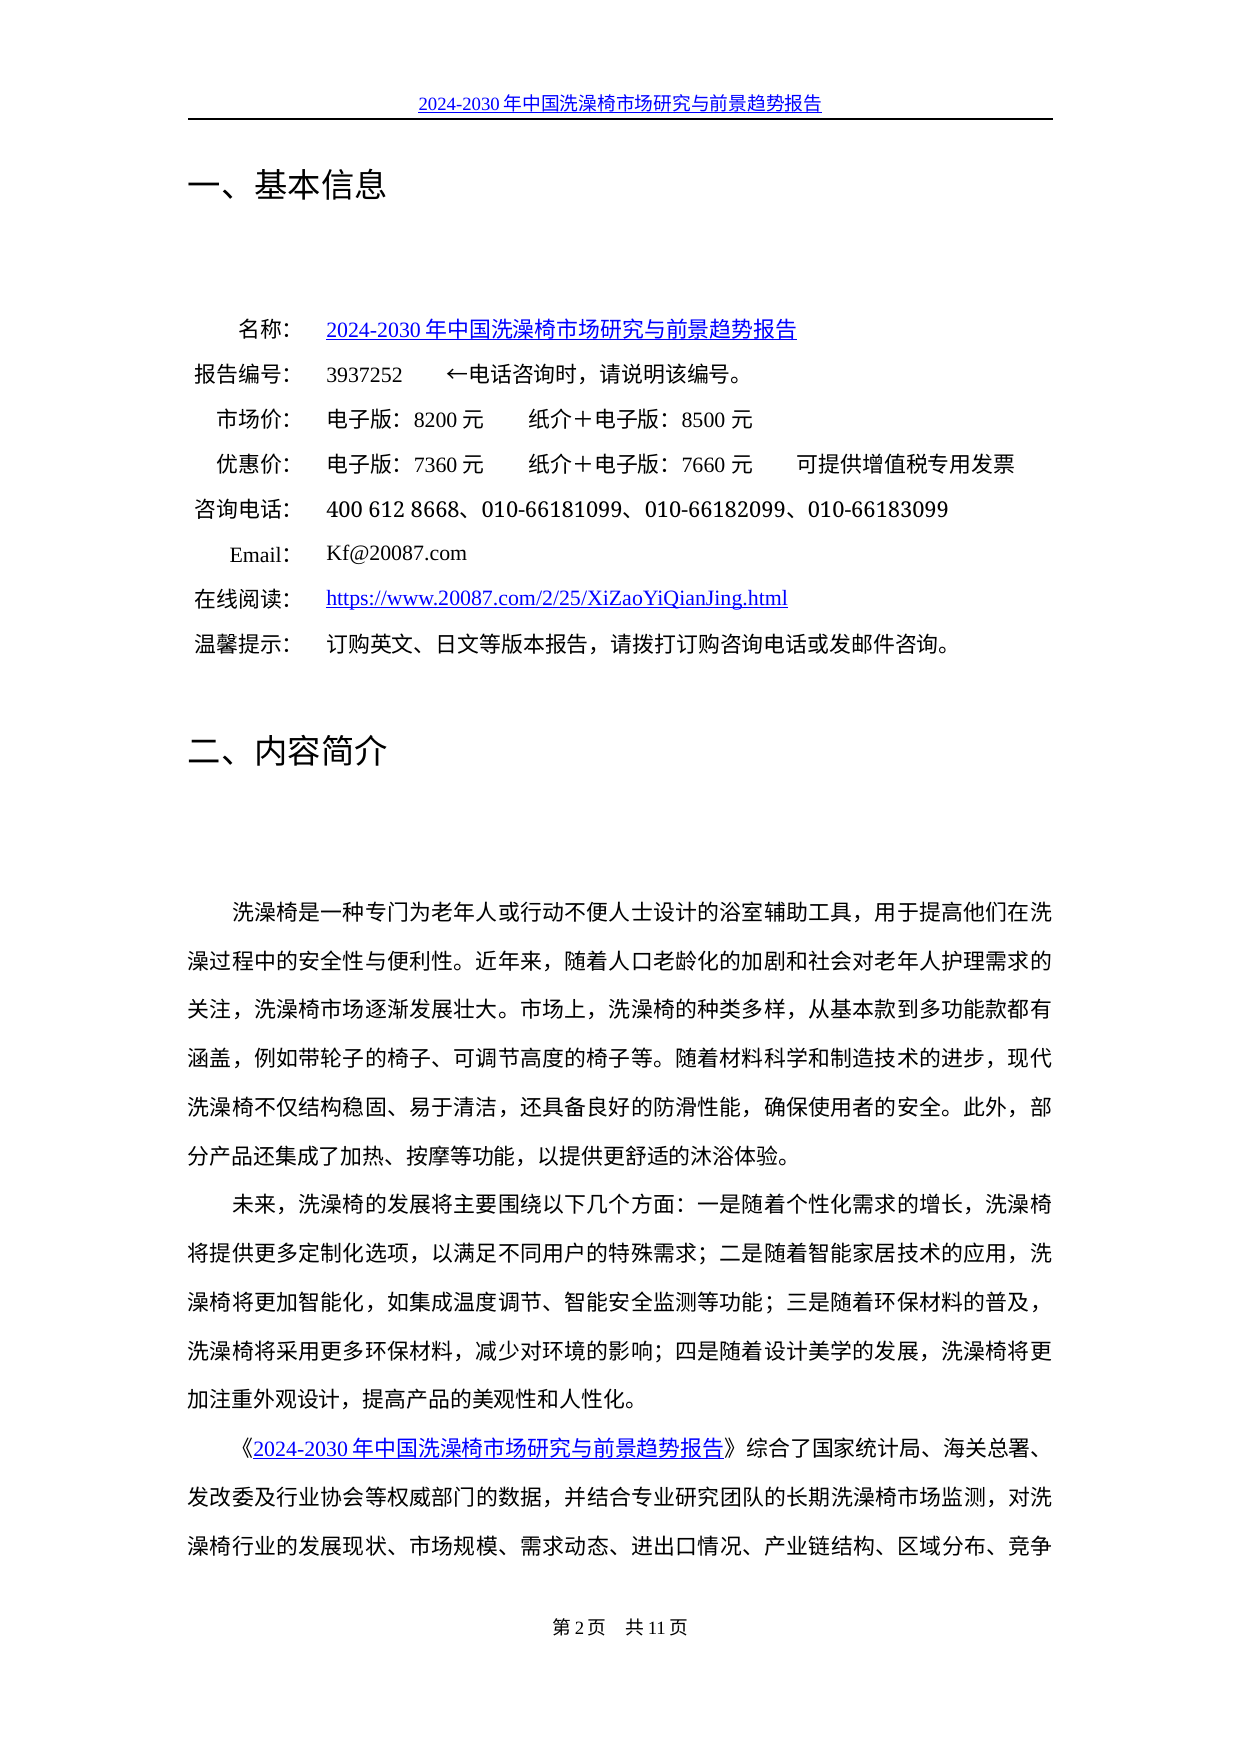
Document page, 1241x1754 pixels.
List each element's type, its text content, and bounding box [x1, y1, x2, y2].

table_cell 市场价： [167, 402, 315, 447]
table_cell Email： [167, 537, 315, 582]
table_cell [315, 582, 1073, 627]
table_header 名称： [167, 312, 315, 357]
table_cell 优惠价： [167, 447, 315, 492]
table_cell 订购英文、日文等版本报告，请拨打订购咨询电话或发邮件咨询。 [315, 627, 1073, 672]
table_cell 在线阅读： [167, 582, 315, 627]
table_cell 电子版：7360 元 纸介＋电子版：7660 元 可提供增值税专用发票 [315, 447, 1073, 492]
table_cell 报告编号： [167, 357, 315, 402]
title 二、内容简介 [187, 717, 1053, 782]
table_cell 3937252 ←电话咨询时，请说明该编号。 [315, 357, 1073, 402]
table_cell 咨询电话： [167, 492, 315, 537]
table_header 2024-2030年中国洗澡椅市场研究与前景趋势报告 [315, 312, 1073, 357]
table_cell Kf@20087.com [315, 537, 1073, 582]
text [187, 894, 1053, 1561]
table_cell 电子版：8200 元 纸介＋电子版：8500 元 [315, 402, 1073, 447]
table_cell 400 612 8668、010-66181099、010-66182099、010-66183099 [315, 492, 1073, 537]
table_cell 温馨提示： [167, 627, 315, 672]
title 一、基本信息 [187, 150, 1053, 215]
